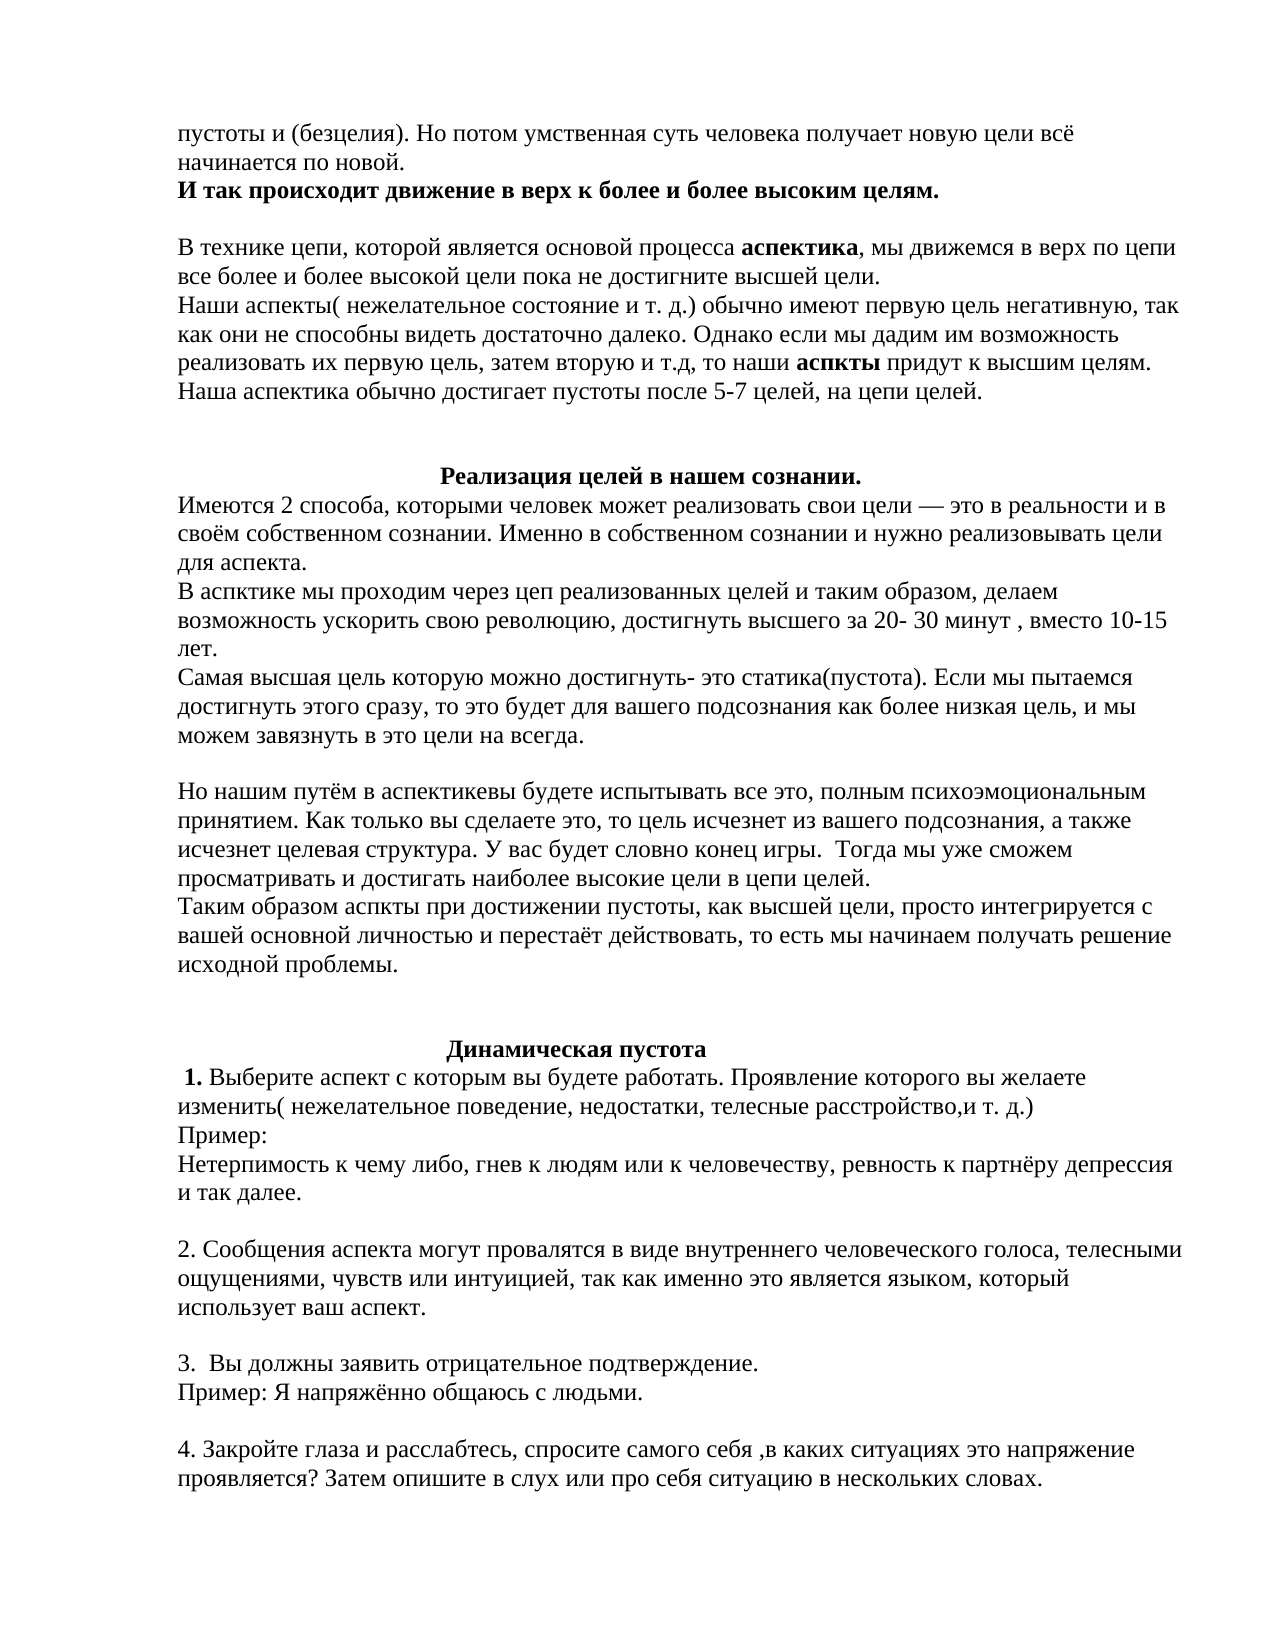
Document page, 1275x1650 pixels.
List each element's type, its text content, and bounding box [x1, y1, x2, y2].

text Имеются 2 способа, которыми человек может реализовать свои цели — это в реальности и в своём собственном сознании. Именно в собственном сознании и нужно реализовывать цели для аспекта. [177, 490, 1186, 576]
text Наша аспектика обычно достигает пустоты после 5-7 целей, на цепи целей. [177, 376, 1186, 405]
text 4. Закройте глаза и расслабтесь, спросите самого себя ,в каких ситуациях это напряжение проявляется? Затем опишите в слух или про себя ситуацию в нескольких словах. [177, 1434, 1186, 1492]
text В аспктике мы проходим через цеп реализованных целей и таким образом, делаем возможность ускорить свою революцию, достигнуть высшего за 20- 30 минут , вместо 10-15 лет. [177, 576, 1186, 662]
text 3. Вы должны заявить отрицательное подтверждение. [177, 1348, 1186, 1377]
text И так происходит движение в верх к более и более высоким целям. [177, 176, 1186, 204]
text Но нашим путём в аспектикевы будете испытывать все это, полным психоэмоциональным принятием. Как только вы сделаете это, то цель исчезнет из вашего подсознания, а также исчезнет целевая структура. У вас будет словно конец игры. Тогда мы уже сможем просматривать и достигать наиболее высокие цели в цепи целей. [177, 776, 1186, 891]
text 2. Сообщения аспекта могут провалятся в виде внутреннего человеческого голоса, телесными ощущениями, чувств или интуицией, так как именно это является языком, который использует ваш аспект. [177, 1234, 1186, 1321]
text В технике цепи, которой является основой процесса аспектика, мы движемся в верх по цепи все более и более высокой цели пока не достигните высшей цели. [177, 232, 1186, 290]
text Пример: [177, 1120, 1186, 1149]
text Нетерпимость к чему либо, гнев к людям или к человечеству, ревность к партнёру депрессия и так далее. [177, 1149, 1186, 1206]
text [177, 118, 1186, 176]
text Самая высшая цель которую можно достигнуть- это статика(пустота). Если мы пытаемся достигнуть этого сразу, то это будет для вашего подсознания как более низкая цель, и мы можем завязнуть в это цели на всегда. [177, 662, 1186, 748]
text Пример: Я напряжённо общаюсь с людьми. [177, 1377, 1186, 1406]
text Наши аспекты( нежелательное состояние и т. д.) обычно имеют первую цель негативную, так как они не способны видеть достаточно далеко. Однако если мы дадим им возможность реализовать их первую цель, затем вторую и т.д, то наши аспкты придут к высшим целям. [177, 290, 1186, 376]
text 1. Выберите аспект с которым вы будете работать. Проявление которого вы желаете изменить( нежелательное поведение, недостатки, телесные расстройство,и т. д.) [177, 1062, 1186, 1120]
text Динамическая пустота [177, 1034, 1186, 1062]
text Таким образом аспкты при достижении пустоты, как высшей цели, просто интегрируется с вашей основной личностью и перестаёт действовать, то есть мы начинаем получать решение исходной проблемы. [177, 891, 1186, 978]
text Реализация целей в нашем сознании. [177, 461, 1186, 490]
